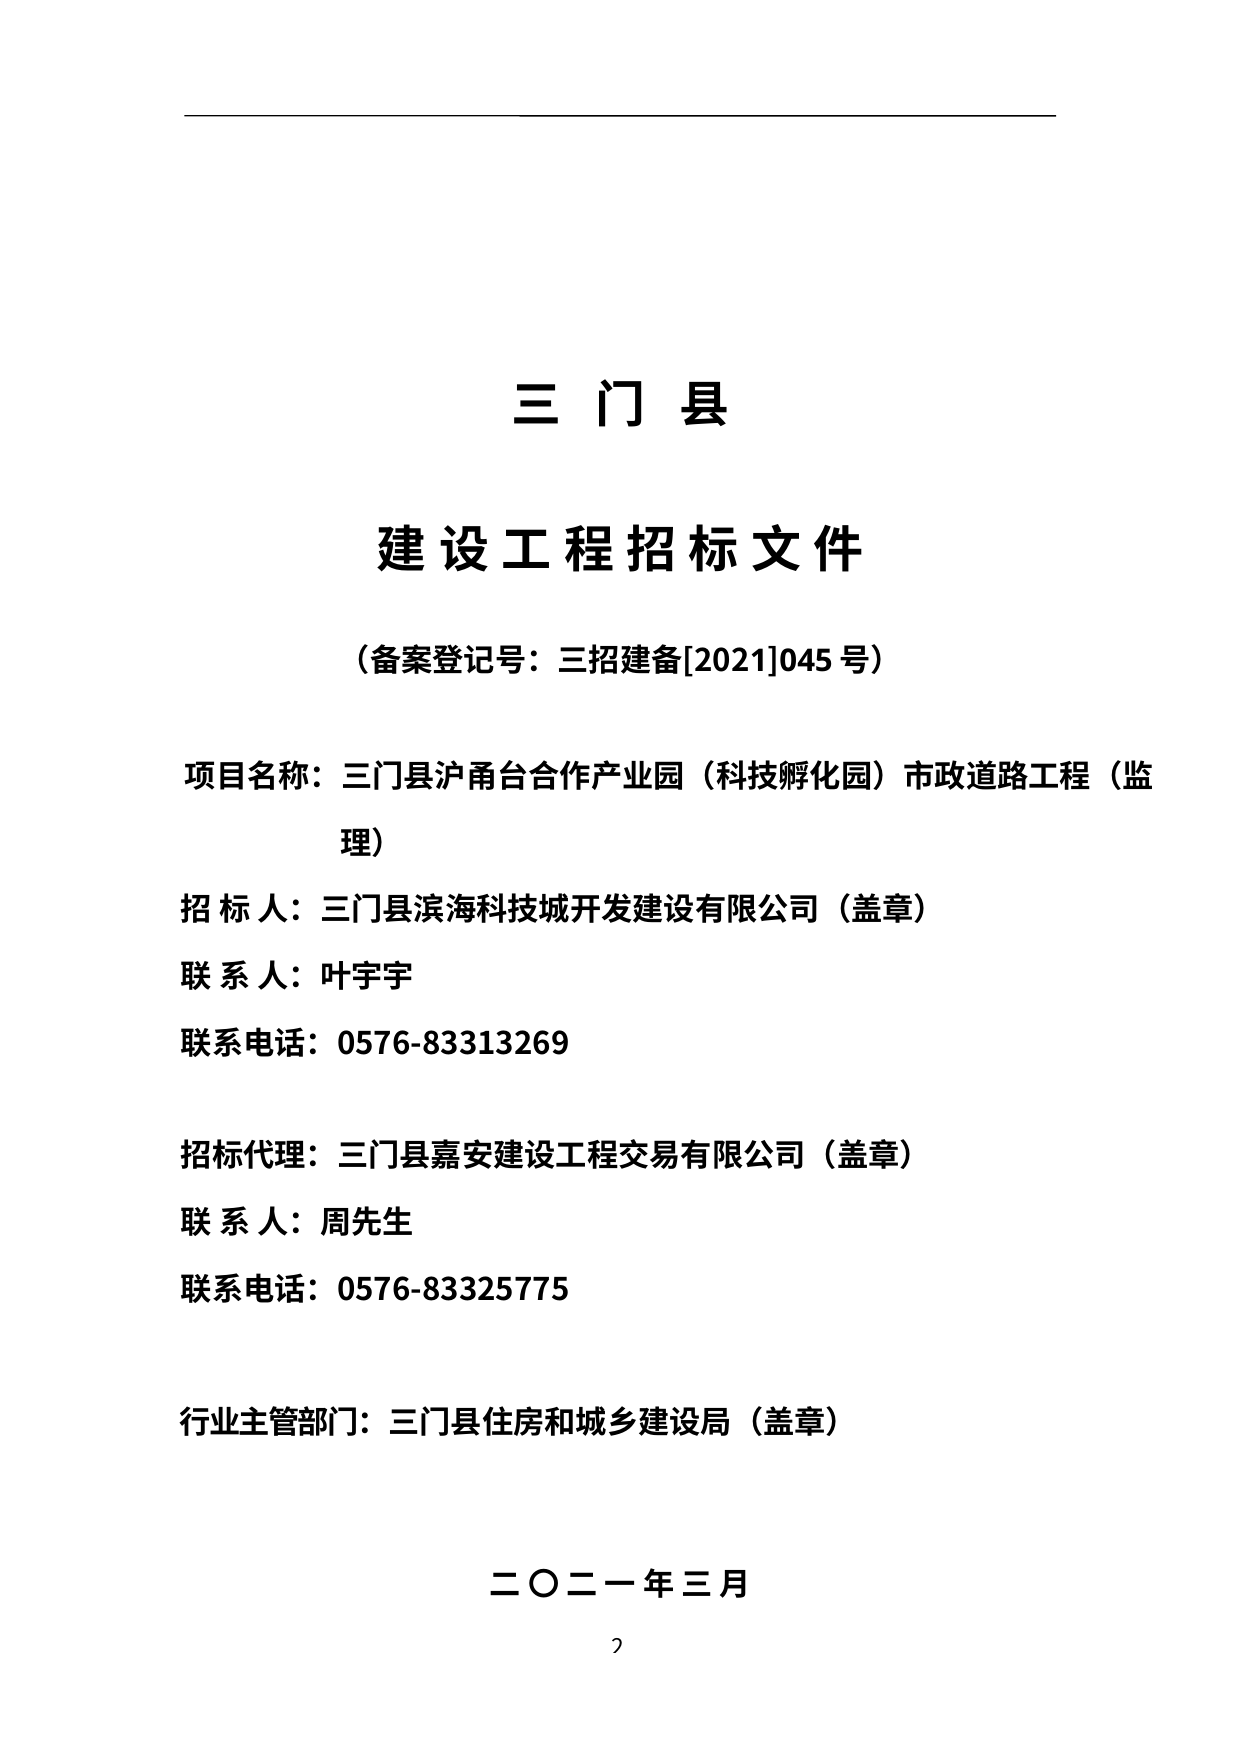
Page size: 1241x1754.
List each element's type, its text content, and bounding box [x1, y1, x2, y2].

text 行业主管部门：三门县住房和城乡建设局（盖章） [96, 1380, 1159, 1447]
text 招标代理：三门县嘉安建设工程交易有限公司（盖章） [96, 1113, 1159, 1180]
text 二 〇 二 一 年 三 月 [81, 1559, 1159, 1604]
text 联 系 人：叶宇宇 [96, 934, 1159, 1001]
text 联系电话：0576-83325775 [96, 1247, 1159, 1313]
text 项目名称：三门县沪甬台合作产业园（科技孵化园）市政道路工程（监理） [184, 734, 1159, 867]
text 联 系 人：周先生 [96, 1180, 1159, 1247]
text 三 门 县 [81, 365, 1159, 437]
text 建设工程招标文件 [81, 510, 1159, 582]
text 联系电话：0576-83313269 [96, 1001, 1159, 1067]
text 招 标 人：三门县滨海科技城开发建设有限公司（盖章） [96, 867, 1159, 934]
text （备案登记号：三招建备[2021]045号） [81, 630, 1159, 682]
